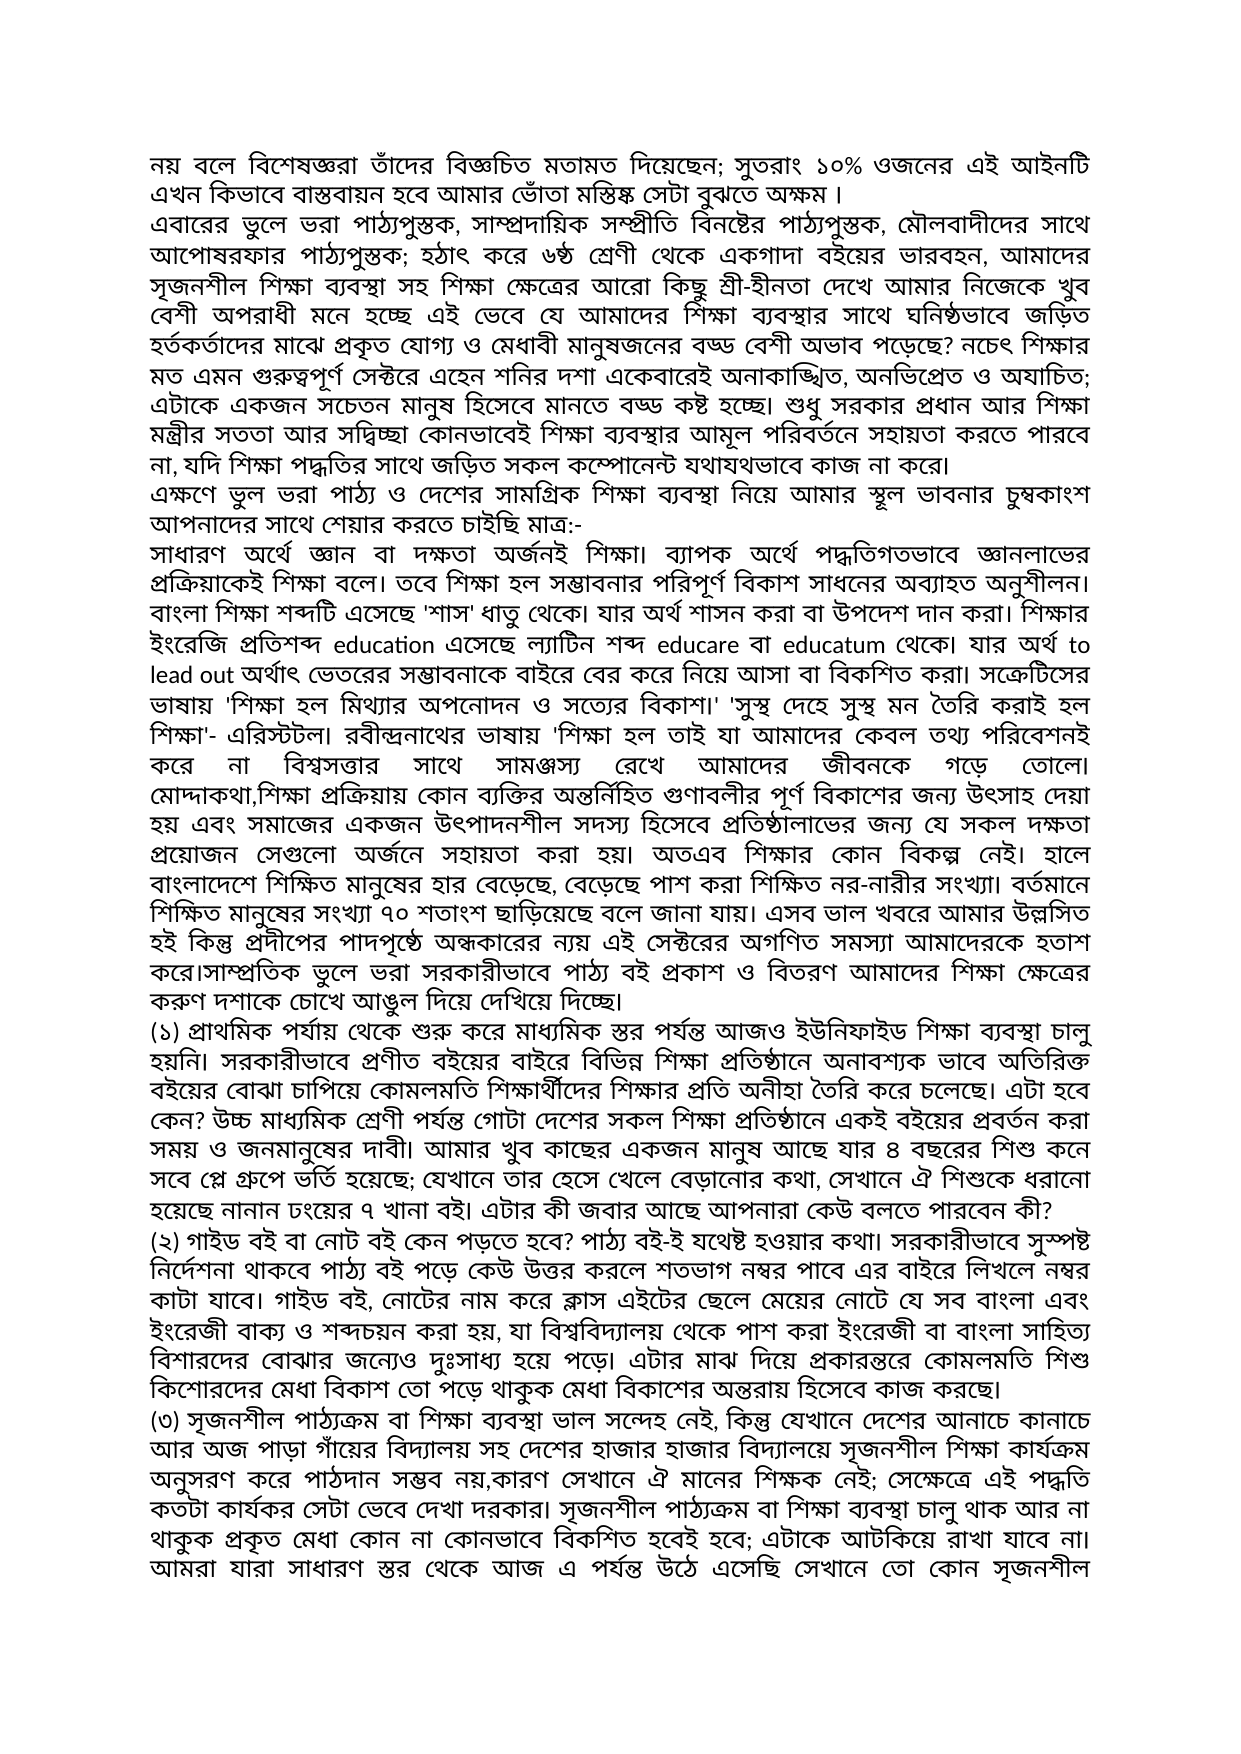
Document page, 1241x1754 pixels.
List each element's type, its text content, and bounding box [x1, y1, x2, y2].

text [150, 1405, 1090, 1584]
text এক্ষণে ভুল ভরা পাঠ্য ও দেশের সামগ্রিক শিক্ষা ব্যবস্থা নিয়ে আমার স্থূল ভাবনার চুম্বকাংশ আপনাদের সাথে শেয়ার করতে চাইছি মাত্র:- [150, 480, 1090, 540]
text এবারের ভুলে ভরা পাঠ্যপুস্তক, সাম্প্রদায়িক সম্প্রীতি বিনষ্টের পাঠ্যপুস্তক, মৌলবাদীদের সাথে আপোষরফার পাঠ্যপুস্তক; হঠাৎ করে ৬ষ্ঠ শ্রেণী থেকে একগাদা বইয়ের ভারবহন, আমাদের সৃজনশীল শিক্ষা ব্যবস্থা সহ শিক্ষা ক্ষেত্রের আরো কিছু শ্রী-হীনতা দেখে আমার নিজেকে খুব বেশী অপরাধী মনে হচ্ছে এই ভেবে যে আমাদের শিক্ষা ব্যবস্থার সাথে ঘনিষ্ঠভাবে জড়িত হর্তকর্তাদের মাঝে প্রকৃত যোগ্য ও মেধাবী মানুষজনের বড্ড বেশী অভাব পড়েছে? নচেৎ শিক্ষার মত এমন গুরুত্বপূর্ণ সেক্টরে এহেন শনির দশা একেবারেই অনাকাঙ্খিত, অনভিপ্রেত ও অযাচিত; এটাকে একজন সচেতন মানুষ হিসেবে মানতে বড্ড কষ্ট হচ্ছে। শুধু সরকার প্রধান আর শিক্ষা মন্ত্রীর সততা আর সদ্বিচ্ছা কোনভাবেই শিক্ষা ব্যবস্থার আমূল পরিবর্তনে সহায়তা করতে পারবে না, যদি শিক্ষা পদ্ধতির সাথে জড়িত সকল কম্পোনেন্ট যথাযথভাবে কাজ না করে। [150, 210, 1090, 480]
text সাধারণ অর্থে জ্ঞান বা দক্ষতা অর্জনই শিক্ষা। ব্যাপক অর্থে পদ্ধতিগতভাবে জ্ঞানলাভের প্রক্রিয়াকেই শিক্ষা বলে। তবে শিক্ষা হল সম্ভাবনার পরিপূর্ণ বিকাশ সাধনের অব্যাহত অনুশীলন। বাংলা শিক্ষা শব্দটি এসেছে 'শাস' ধাতু থেকে। যার অর্থ শাসন করা বা উপদেশ দান করা। শিক্ষার ইংরেজি প্রতিশব্দ education এসেছে ল্যাটিন শব্দ educare বা educatum থেকে। যার অর্থ to lead out অর্থাৎ ভেতরের সম্ভাবনাকে বাইরে বের করে নিয়ে আসা বা বিকশিত করা। সক্রেটিসের ভাষায় 'শিক্ষা হল মিথ্যার অপনোদন ও সত্যের বিকাশ।' 'সুস্থ দেহে সুস্থ মন তৈরি করাই হল শিক্ষা'- এরিস্টটল। রবীন্দ্রনাথের ভাষায় 'শিক্ষা হল তাই যা আমাদের কেবল তথ্য পরিবেশনই করে না বিশ্বসত্তার সাথে সামঞ্জস্য রেখে আমাদের জীবনকে গড়ে তোলে। মোদ্দাকথা,শিক্ষা প্রক্রিয়ায় কোন ব্যক্তির অন্তর্নিহিত গুণাবলীর পূর্ণ বিকাশের জন্য উৎসাহ দেয়া হয় এবং সমাজের একজন উৎপাদনশীল সদস্য হিসেবে প্রতিষ্ঠালাভের জন্য যে সকল দক্ষতা প্রয়োজন সেগুলো অর্জনে সহায়তা করা হয়। অতএব শিক্ষার কোন বিকল্প নেই। হালে বাংলাদেশে শিক্ষিত মানুষের হার বেড়েছে, বেড়েছে পাশ করা শিক্ষিত নর-নারীর সংখ্যা। বর্তমানে শিক্ষিত মানুষের সংখ্যা ৭০ শতাংশ ছাড়িয়েছে বলে জানা যায়। এসব ভাল খবরে আমার উল্লসিত হই কিন্তু প্রদীপের পাদপৃষ্ঠে অন্ধকারের ন্যয় এই সেক্টরের অগণিত সমস্যা আমাদেরকে হতাশ করে।সাম্প্রতিক ভুলে ভরা সরকারীভাবে পাঠ্য বই প্রকাশ ও বিতরণ আমাদের শিক্ষা ক্ষেত্রের করুণ দশাকে চোখে আঙুল দিয়ে দেখিয়ে দিচ্ছে। [150, 540, 1090, 1016]
text (১) প্রাথমিক পর্যায় থেকে শুরু করে মাধ্যমিক স্তর পর্যন্ত আজও ইউনিফাইড শিক্ষা ব্যবস্থা চালু হয়নি। সরকারীভাবে প্রণীত বইয়ের বাইরে বিভিন্ন শিক্ষা প্রতিষ্ঠানে অনাবশ্যক ভাবে অতিরিক্ত বইয়ের বোঝা চাপিয়ে কোমলমতি শিক্ষার্থীদের শিক্ষার প্রতি অনীহা তৈরি করে চলেছে। এটা হবে কেন? উচ্চ মাধ্যমিক শ্রেণী পর্যন্ত গোটা দেশের সকল শিক্ষা প্রতিষ্ঠানে একই বইয়ের প্রবর্তন করা সময় ও জনমানুষের দাবী। আমার খুব কাছের একজন মানুষ আছে যার ৪ বছরের শিশু কনে সবে প্লে গ্রুপে ভর্তি হয়েছে; যেখানে তার হেসে খেলে বেড়ানোর কথা, সেখানে ঐ শিশুকে ধরানো হয়েছে নানান ঢংয়ের ৭ খানা বই। এটার কী জবার আছে আপনারা কেউ বলতে পারবেন কী? [150, 1016, 1090, 1226]
text (২) গাইড বই বা নোট বই কেন পড়তে হবে? পাঠ্য বই-ই যথেষ্ট হওয়ার কথা। সরকারীভাবে সুস্পষ্ট নির্দেশনা থাকবে পাঠ্য বই পড়ে কেউ উত্তর করলে শতভাগ নম্বর পাবে এর বাইরে লিখলে নম্বর কাটা যাবে। গাইড বই, নোটের নাম করে ক্লাস এইটের ছেলে মেয়ের নোটে যে সব বাংলা এবং ইংরেজী বাক্য ও শব্দচয়ন করা হয়, যা বিশ্ববিদ্যালয় থেকে পাশ করা ইংরেজী বা বাংলা সাহিত্য বিশারদের বোঝার জন্যেও দুঃসাধ্য হয়ে পড়ে। এটার মাঝ দিয়ে প্রকারন্তরে কোমলমতি শিশু কিশোরদের মেধা বিকাশ তো পড়ে থাকুক মেধা বিকাশের অন্তরায় হিসেবে কাজ করছে। [150, 1226, 1090, 1405]
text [150, 150, 1090, 210]
